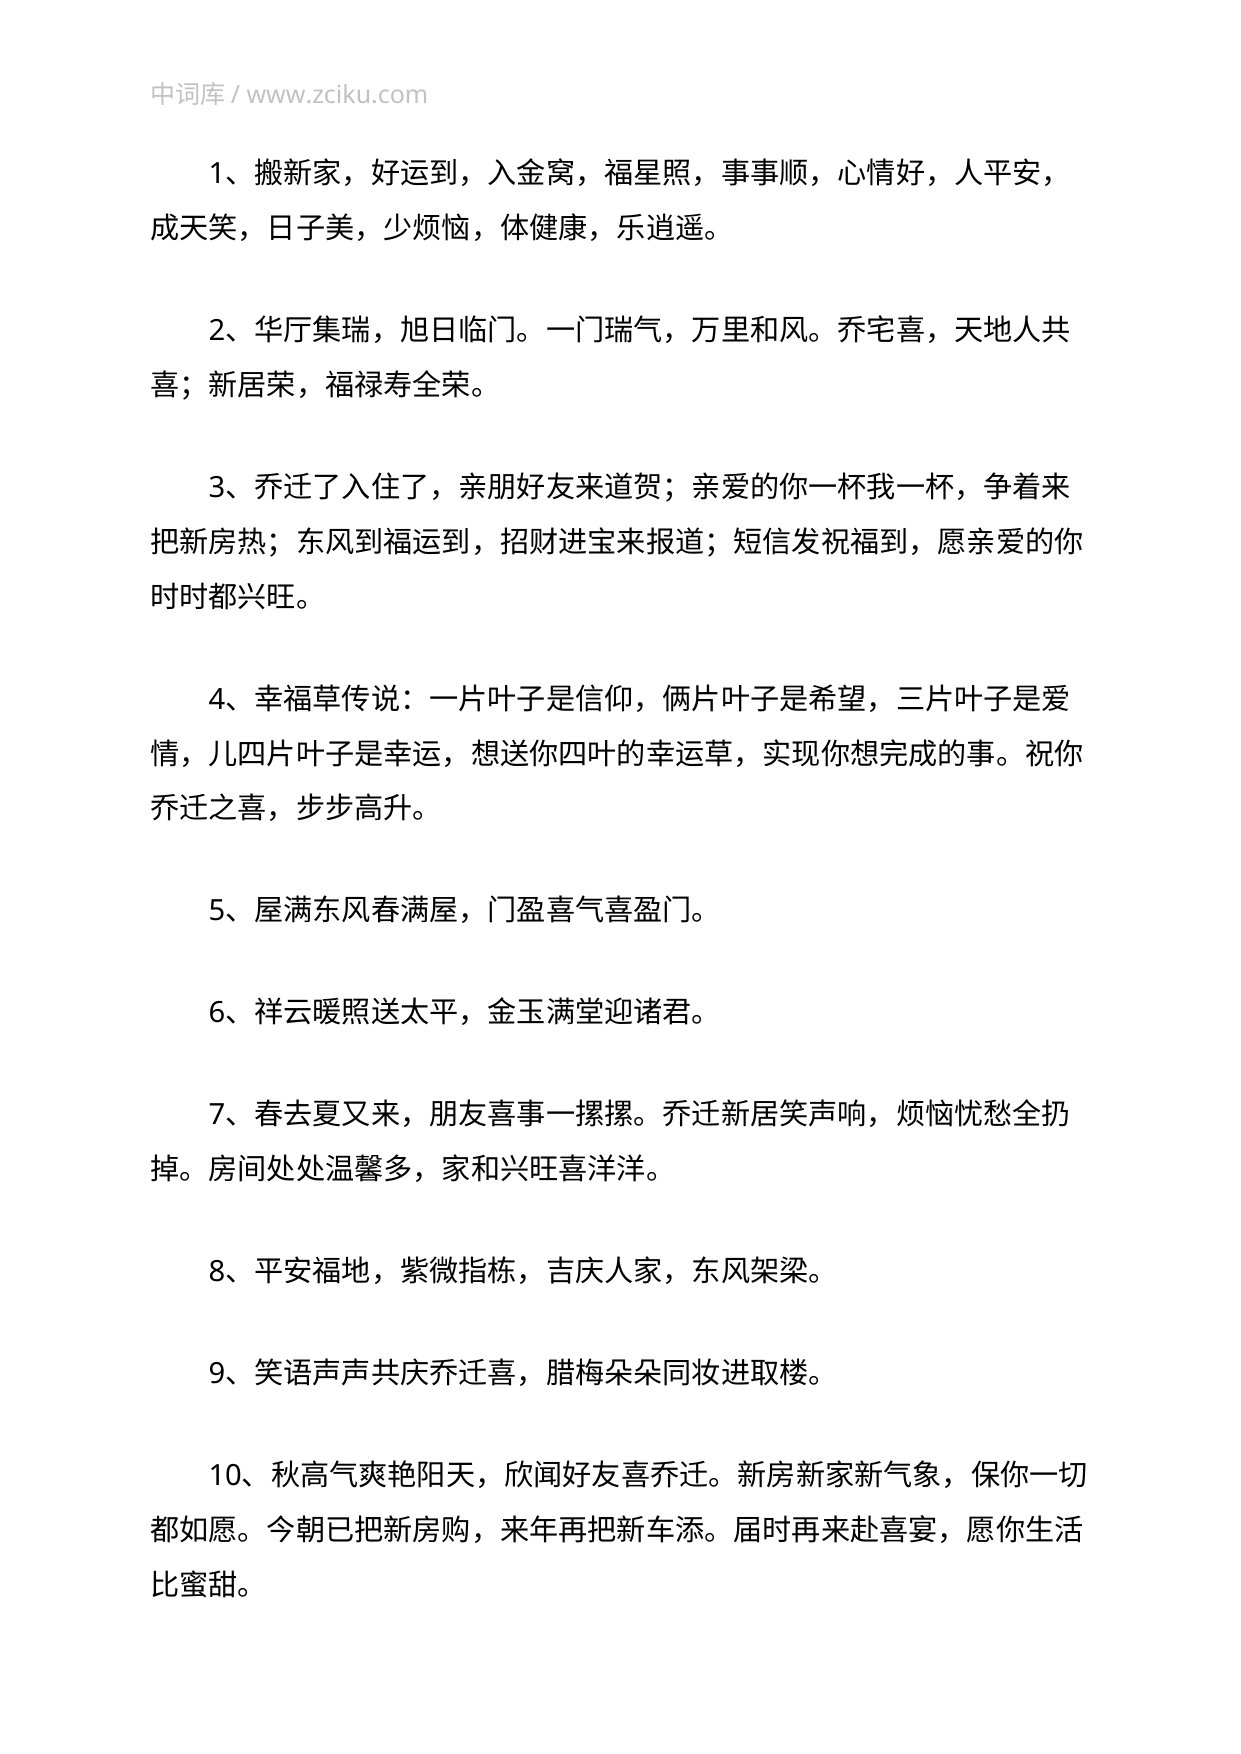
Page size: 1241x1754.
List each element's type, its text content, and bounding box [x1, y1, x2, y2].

text 4、幸福草传说：一片叶子是信仰，俩片叶子是希望，三片叶子是爱情，儿四片叶子是幸运，想送你四叶的幸运草，实现你想完成的事。祝你乔迁之喜，步步高升。 [150, 675, 1090, 827]
text 9、笑语声声共庆乔迁喜，腊梅朵朵同妆进取楼。 [150, 1349, 1090, 1392]
text 10、秋高气爽艳阳天，欣闻好友喜乔迁。新房新家新气象，保你一切都如愿。今朝已把新房购，来年再把新车添。届时再来赴喜宴，愿你生活比蜜甜。 [150, 1452, 1090, 1604]
text 3、乔迁了入住了，亲朋好友来道贺；亲爱的你一杯我一杯，争着来把新房热；东风到福运到，招财进宝来报道；短信发祝福到，愿亲爱的你时时都兴旺。 [150, 463, 1090, 616]
text 6、祥云暖照送太平，金玉满堂迎诸君。 [150, 989, 1090, 1031]
text 1、搬新家，好运到，入金窝，福星照，事事顺，心情好，人平安，成天笑，日子美，少烦恼，体健康，乐逍遥。 [150, 150, 1090, 247]
text 5、屋满东风春满屋，门盈喜气喜盈门。 [150, 887, 1090, 929]
text 7、春去夏又来，朋友喜事一摞摞。乔迁新居笑声响，烦恼忧愁全扔掉。房间处处温馨多，家和兴旺喜洋洋。 [150, 1091, 1090, 1188]
text 2、华厅集瑞，旭日临门。一门瑞气，万里和风。乔宅喜，天地人共喜；新居荣，福禄寿全荣。 [150, 307, 1090, 404]
text 8、平安福地，紫微指栋，吉庆人家，东风架梁。 [150, 1248, 1090, 1290]
